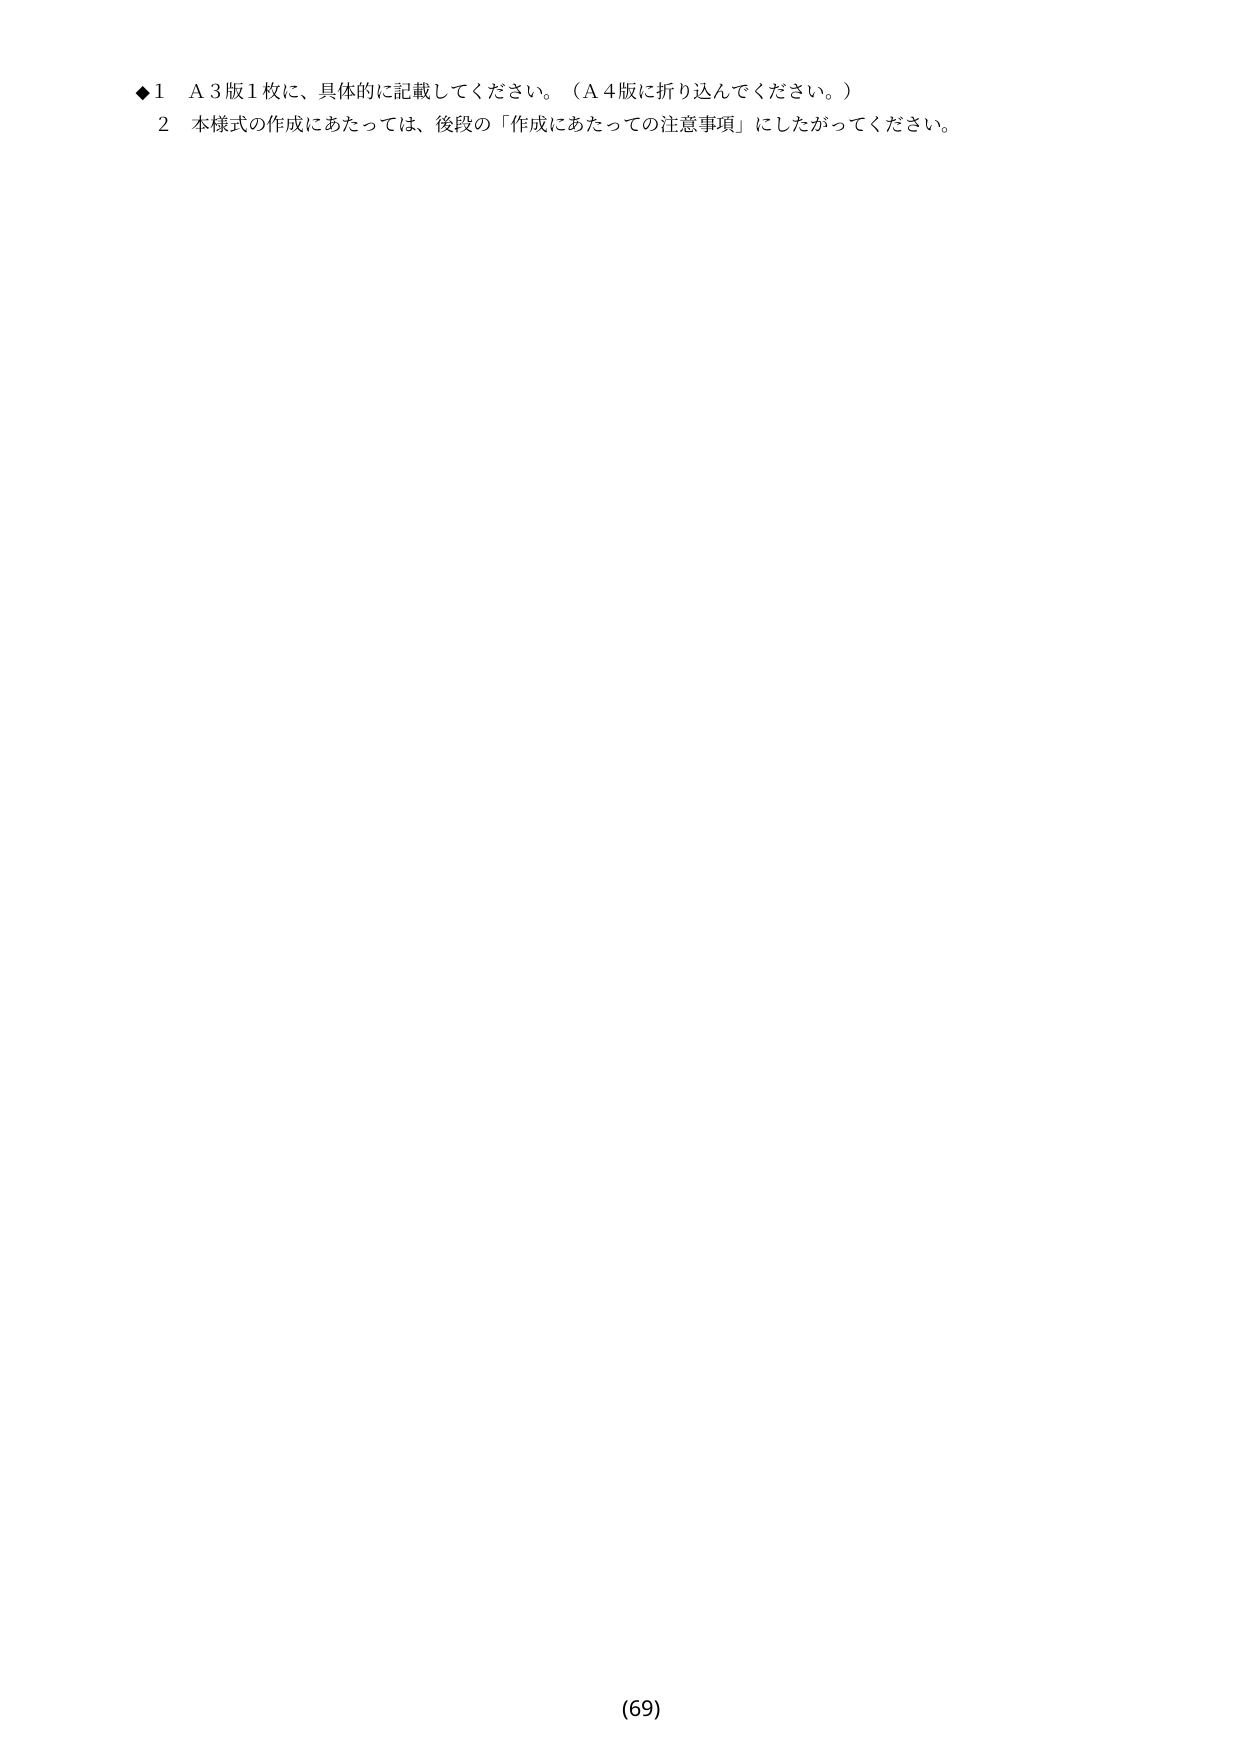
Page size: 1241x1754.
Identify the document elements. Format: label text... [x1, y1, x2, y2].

text ２ 本様式の作成にあたっては、後段の「作成にあたっての注意事項」にしたがってください。 [135, 107, 1146, 139]
text ◆１ Ａ３版１枚に、具体的に記載してください。（Ａ４版に折り込んでください。） [135, 75, 1146, 107]
